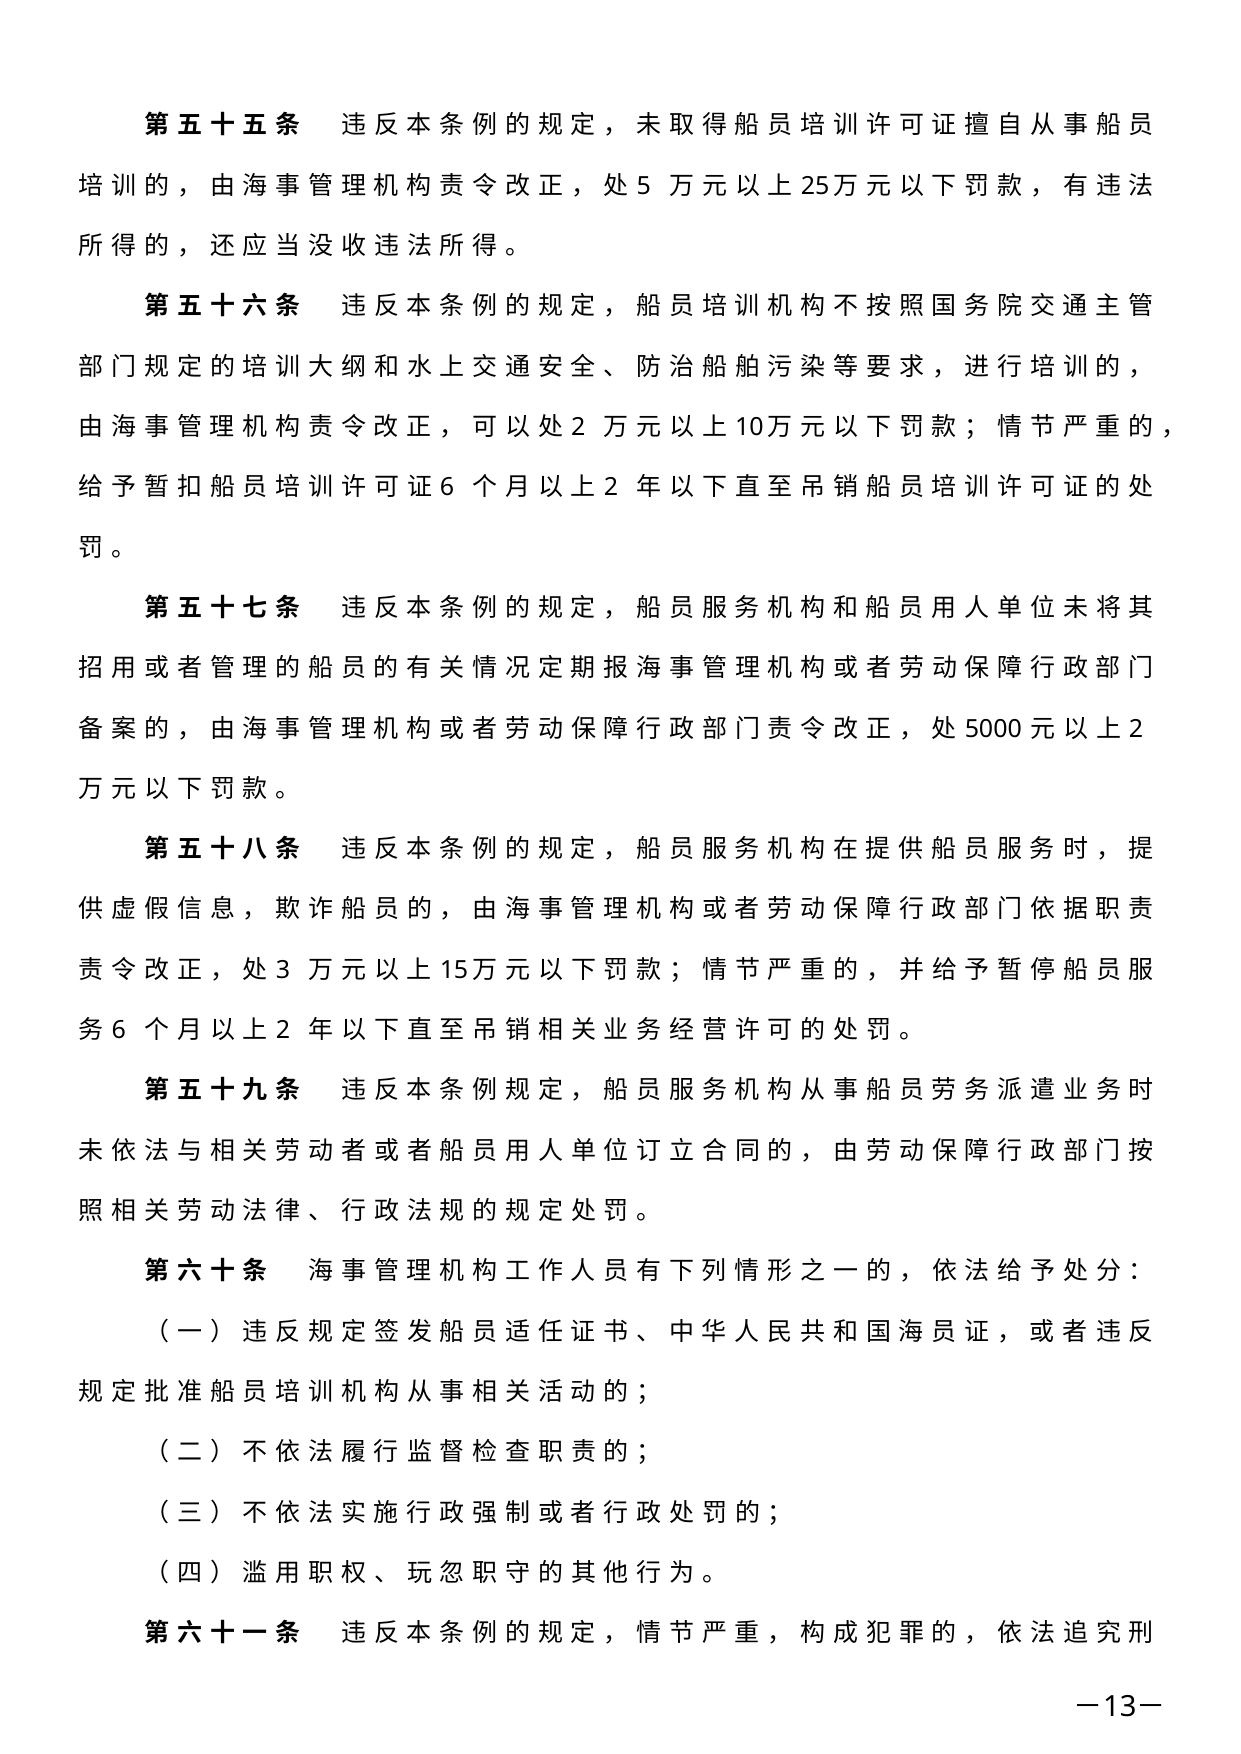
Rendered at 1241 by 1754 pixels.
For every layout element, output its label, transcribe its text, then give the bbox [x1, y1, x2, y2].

text （四）滥用职权、玩忽职守的其他行为。 [79, 1540, 1161, 1601]
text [79, 1601, 1161, 1661]
text 第五十八条 违反本条例的规定，船员服务机构在提供船员服务时，提供虚假信息，欺诈船员的，由海事管理机构或者劳动保障行政部门依据职责责令改正，处3万元以上15万元以下罚款；情节严重的，并给予暂停船员服务6个月以上2年以下直至吊销相关业务经营许可的处罚。 [79, 817, 1161, 1058]
text （三）不依法实施行政强制或者行政处罚的； [79, 1480, 1161, 1540]
text 第五十七条 违反本条例的规定，船员服务机构和船员用人单位未将其招用或者管理的船员的有关情况定期报海事管理机构或者劳动保障行政部门备案的，由海事管理机构或者劳动保障行政部门责令改正，处5000元以上2万元以下罚款。 [79, 575, 1161, 817]
text 第五十六条 违反本条例的规定，船员培训机构不按照国务院交通主管部门规定的培训大纲和水上交通安全、防治船舶污染等要求，进行培训的，由海事管理机构责令改正，可以处2万元以上10万元以下罚款；情节严重的，给予暂扣船员培训许可证6个月以上2年以下直至吊销船员培训许可证的处罚。 [79, 274, 1161, 575]
text 第五十五条 违反本条例的规定，未取得船员培训许可证擅自从事船员培训的，由海事管理机构责令改正，处5万元以上25万元以下罚款，有违法所得的，还应当没收违法所得。 [79, 93, 1161, 274]
text （二）不依法履行监督检查职责的； [79, 1420, 1161, 1480]
text 第五十九条 违反本条例规定，船员服务机构从事船员劳务派遣业务时未依法与相关劳动者或者船员用人单位订立合同的，由劳动保障行政部门按照相关劳动法律、行政法规的规定处罚。 [79, 1058, 1161, 1239]
text （一）违反规定签发船员适任证书、中华人民共和国海员证，或者违反规定批准船员培训机构从事相关活动的； [79, 1299, 1161, 1420]
text 第六十条 海事管理机构工作人员有下列情形之一的，依法给予处分： [79, 1239, 1161, 1299]
